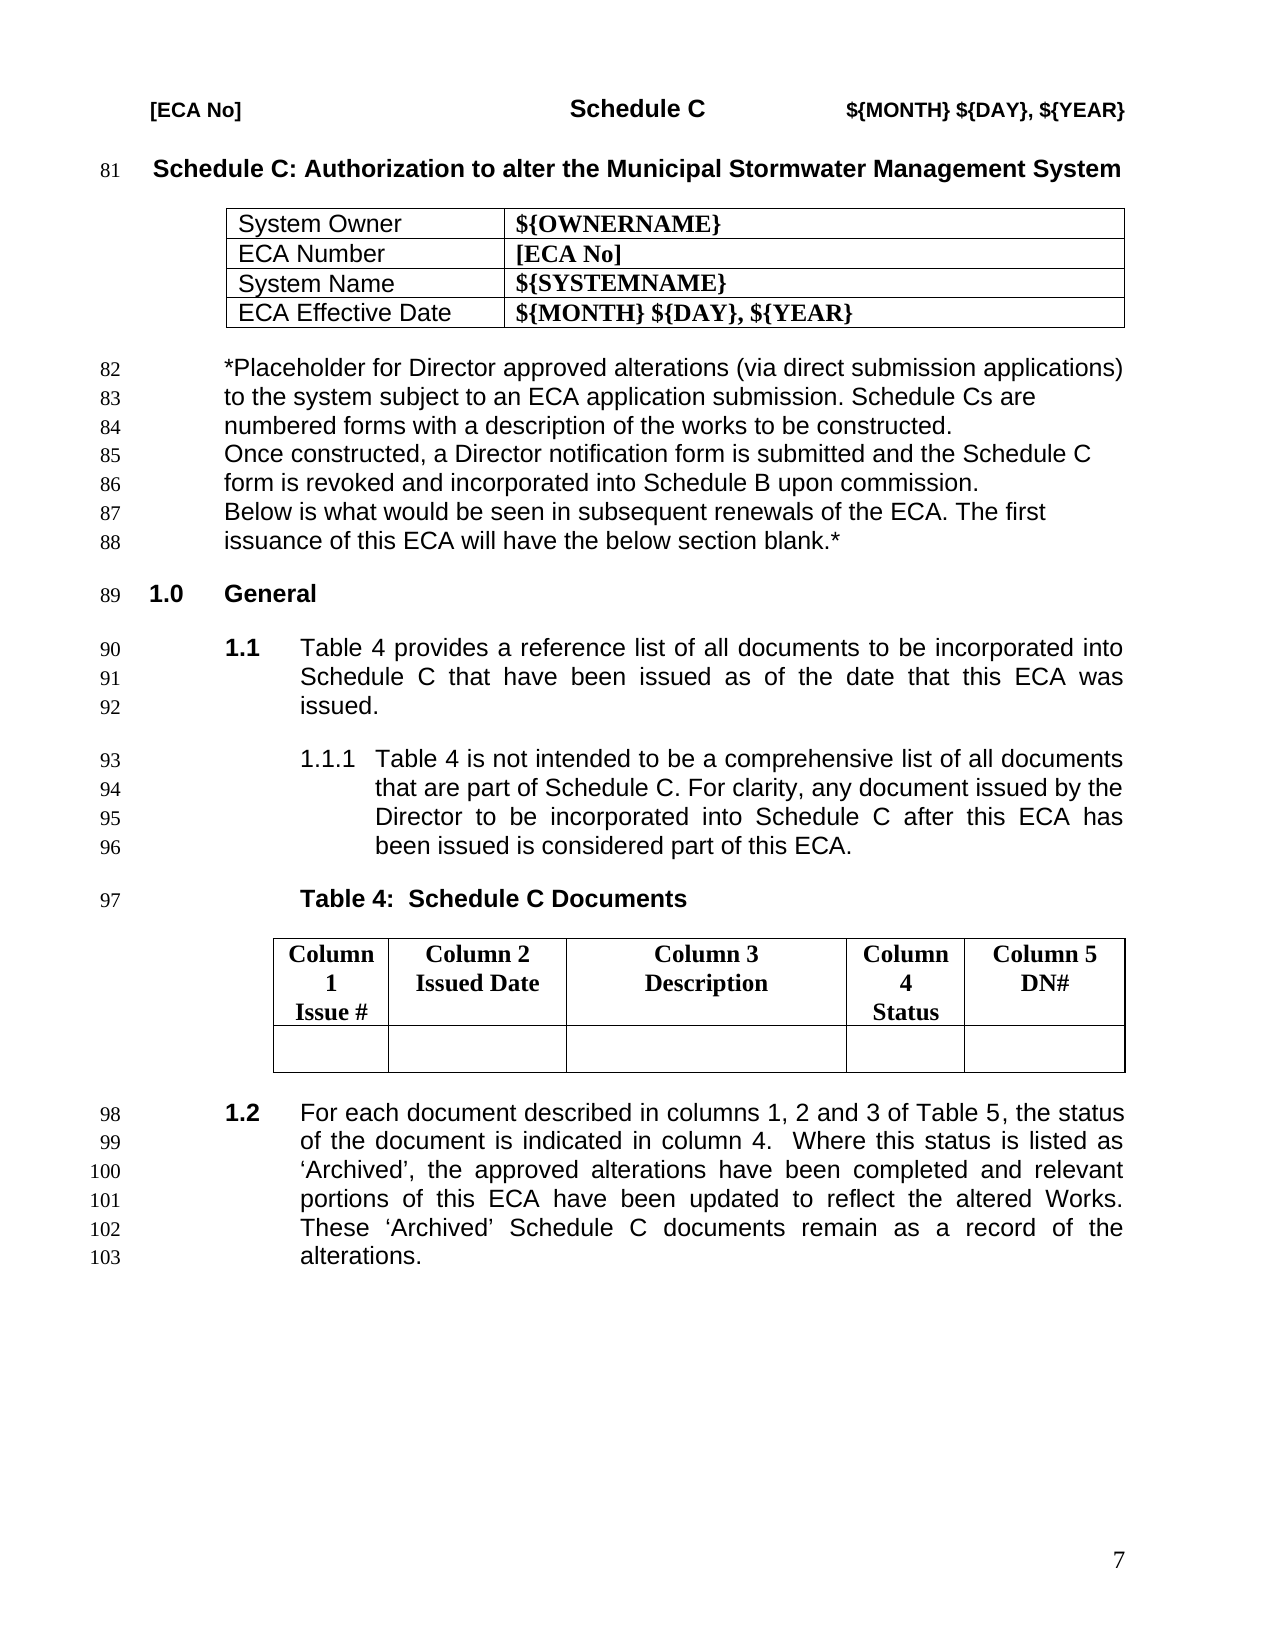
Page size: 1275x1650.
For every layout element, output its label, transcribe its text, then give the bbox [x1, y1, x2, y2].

table_cell [567, 1026, 846, 1072]
table_header Column 1 Issue # [274, 939, 388, 1025]
table_header Column 3 Description [567, 939, 846, 1025]
table_header Column 4 Status [847, 939, 964, 1025]
table_cell [389, 1026, 566, 1072]
list Table 4 provides a reference list of all documents to be incorporated into Schedule C that have been issued as of the date that this ECA was issued. [225, 633, 1125, 719]
table_header ${OWNERNAME} [505, 209, 1124, 238]
table_header System Owner [227, 209, 504, 238]
subtitle Table 4: Schedule C Documents [227, 884, 1125, 913]
text Once constructed, a Director notification form is submitted and the Schedule C form is revoked and incorporated into Schedule B upon commission. [224, 439, 1125, 497]
table_header Column 2 Issued Date [389, 939, 566, 1025]
text For each document described in columns 1, 2 and 3 of Table 5, the status of the document is indicated in column 4. Where this status is listed as ‘Archived’, the approved alterations have been completed and relevant portions of this ECA have been updated to reflect the altered Works. These ‘Archived’ Schedule C documents remain as a record of the alterations. [225, 1098, 1125, 1270]
table_cell ECA Effective Date [227, 298, 504, 327]
text Below is what would be seen in subsequent renewals of the ECA. The first issuance of this ECA will have the below section blank.* [224, 497, 1125, 554]
table_cell ECA Number [227, 239, 504, 267]
list Table 4 is not intended to be a comprehensive list of all documents that are part of Schedule C. For clarity, any document issued by the Director to be incorporated into Schedule C after this ECA has been issued is considered part of this ECA. [300, 744, 1125, 859]
table_cell [847, 1026, 964, 1072]
subtitle Schedule C: Authorization to alter the Municipal Stormwater Management System [150, 154, 1125, 183]
text *Placeholder for Director approved alterations (via direct submission applications) to the system subject to an ECA application submission. Schedule Cs are numbered forms with a description of the works to be constructed. [224, 353, 1125, 439]
table_cell [274, 1026, 388, 1072]
table_cell ${MONTH} ${DAY}, ${YEAR} [505, 298, 1124, 327]
table_cell [ECA No] [505, 239, 1124, 267]
subtitle General [149, 579, 1125, 608]
table_cell [965, 1026, 1124, 1072]
table_header Column 5 DN# [965, 939, 1124, 1025]
table_cell ${SYSTEMNAME} [505, 269, 1124, 297]
table_cell System Name [227, 269, 504, 297]
